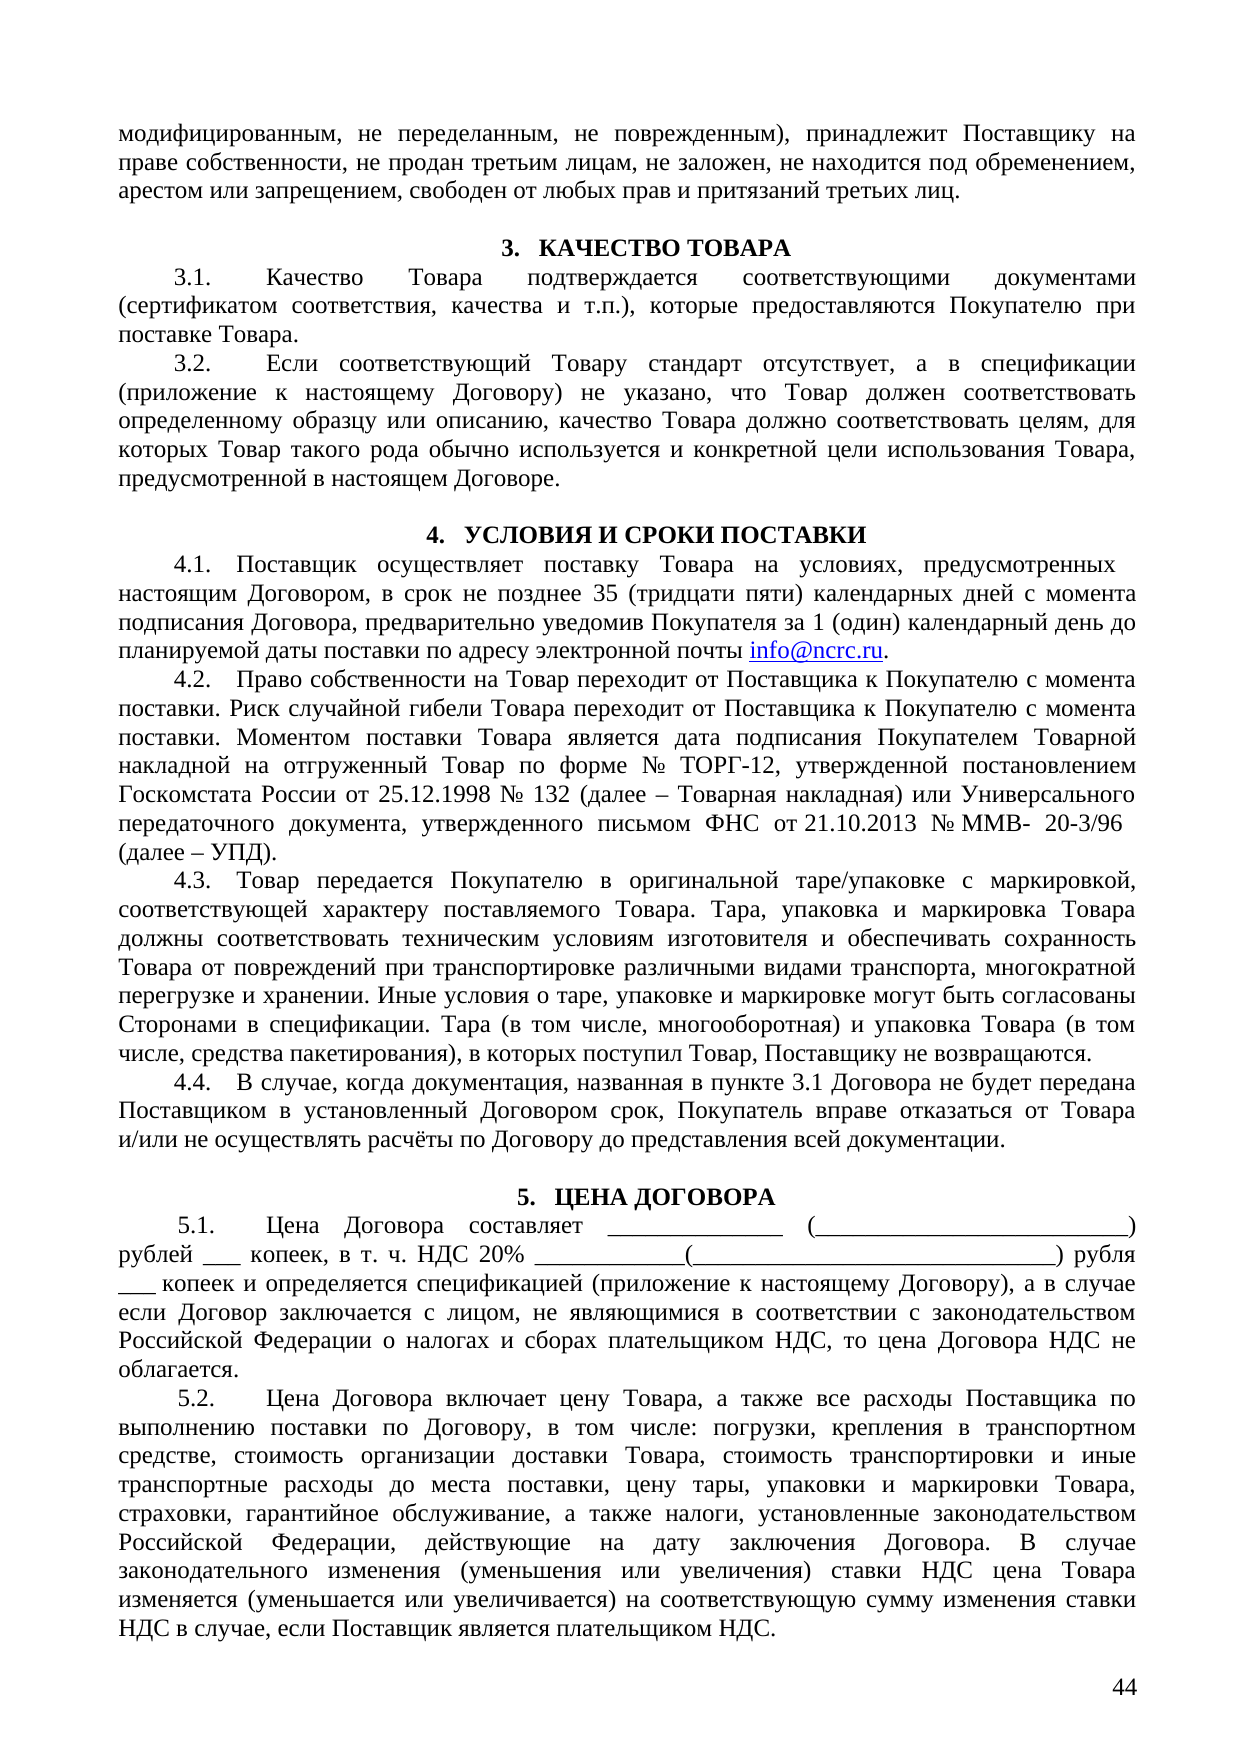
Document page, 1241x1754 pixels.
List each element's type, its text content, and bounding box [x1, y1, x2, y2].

list КАЧЕСТВО ТОВАРА [156, 233, 1137, 262]
list Цена Договора включает цену Товара, а также все расходы Поставщика по выполнению поставки по Договору, в том числе: погрузки, крепления в транспортном средстве, стоимость организации доставки Товара, стоимость транспортировки и иные транспортные расходы до места поставки, цену тары, упаковки и маркировки Товара, страховки, гарантийное обслуживание, а также налоги, установленные законодательством Российской Федерации, действующие на дату заключения Договора. В случае законодательного изменения (уменьшения или увеличения) ставки НДС цена Товара изменяется (уменьшается или увеличивается) на соответствующую сумму изменения ставки НДС в случае, если Поставщик является плательщиком НДС. [118, 1383, 1137, 1642]
list ЦЕНА ДОГОВОРА [156, 1182, 1137, 1211]
list Товар передается Покупателю в оригинальной таре/упаковке с маркировкой, соответствующей характеру поставляемого Товара. Тара, упаковка и маркировка Товара должны соответствовать техническим условиям изготовителя и обеспечивать сохранность Товара от повреждений при транспортировке различными видами транспорта, многократной перегрузке и хранении. Иные условия о таре, упаковке и маркировке могут быть согласованы Сторонами в спецификации. Тара (в том числе, многооборотная) и упаковка Товара (в том числе, средства пакетирования), в которых поступил Товар, Поставщику не возвращаются. [118, 866, 1137, 1067]
list УСЛОВИЯ И СРОКИ ПОСТАВКИ [156, 521, 1137, 549]
list Поставщик осуществляет поставку Товара на условиях, предусмотренных настоящим Договором, в срок не позднее 35 (тридцати пяти) календарных дней с момента подписания Договора, предварительно уведомив Покупателя за 1 (один) календарный день до планируемой даты поставки по адресу электронной почты info@ncrc.ru. [118, 549, 1137, 664]
list Право собственности на Товар переходит от Поставщика к Покупателю с момента поставки. Риск случайной гибели Товара переходит от Поставщика к Покупателю с момента поставки. Моментом поставки Товара является дата подписания Покупателем Товарной накладной на отгруженный Товар по форме № ТОРГ-12, утвержденной постановлением Госкомстата России от 25.12.1998 № 132 (далее – Товарная накладная) или Универсального передаточного документа, утвержденного письмом ФНС от 21.10.2013 № ММВ- 20-3/96 (далее – УПД). [118, 664, 1137, 866]
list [118, 118, 1137, 204]
list Цена Договора составляет ______________ (_________________________) рублей ___ копеек, в т. ч. НДС 20% ____________(_____________________________) рубля ___ копеек и определяется спецификацией (приложение к настоящему Договору), а в случае если Договор заключается с лицом, не являющимися в соответствии с законодательством Российской Федерации о налогах и сборах плательщиком НДС, то цена Договора НДС не облагается. [118, 1211, 1137, 1383]
list Если соответствующий Товару стандарт отсутствует, а в спецификации (приложение к настоящему Договору) не указано, что Товар должен соответствовать определенному образцу или описанию, качество Товара должно соответствовать целям, для которых Товар такого рода обычно используется и конкретной цели использования Товара, предусмотренной в настоящем Договоре. [118, 348, 1137, 492]
list Качество Товара подтверждается соответствующими документами (сертификатом соответствия, качества и т.п.), которые предоставляются Покупателю при поставке Товара. [118, 262, 1137, 348]
list В случае, когда документация, названная в пункте 3.1 Договора не будет передана Поставщиком в установленный Договором срок, Покупатель вправе отказаться от Товара и/или не осуществлять расчёты по Договору до представления всей документации. [118, 1067, 1137, 1153]
